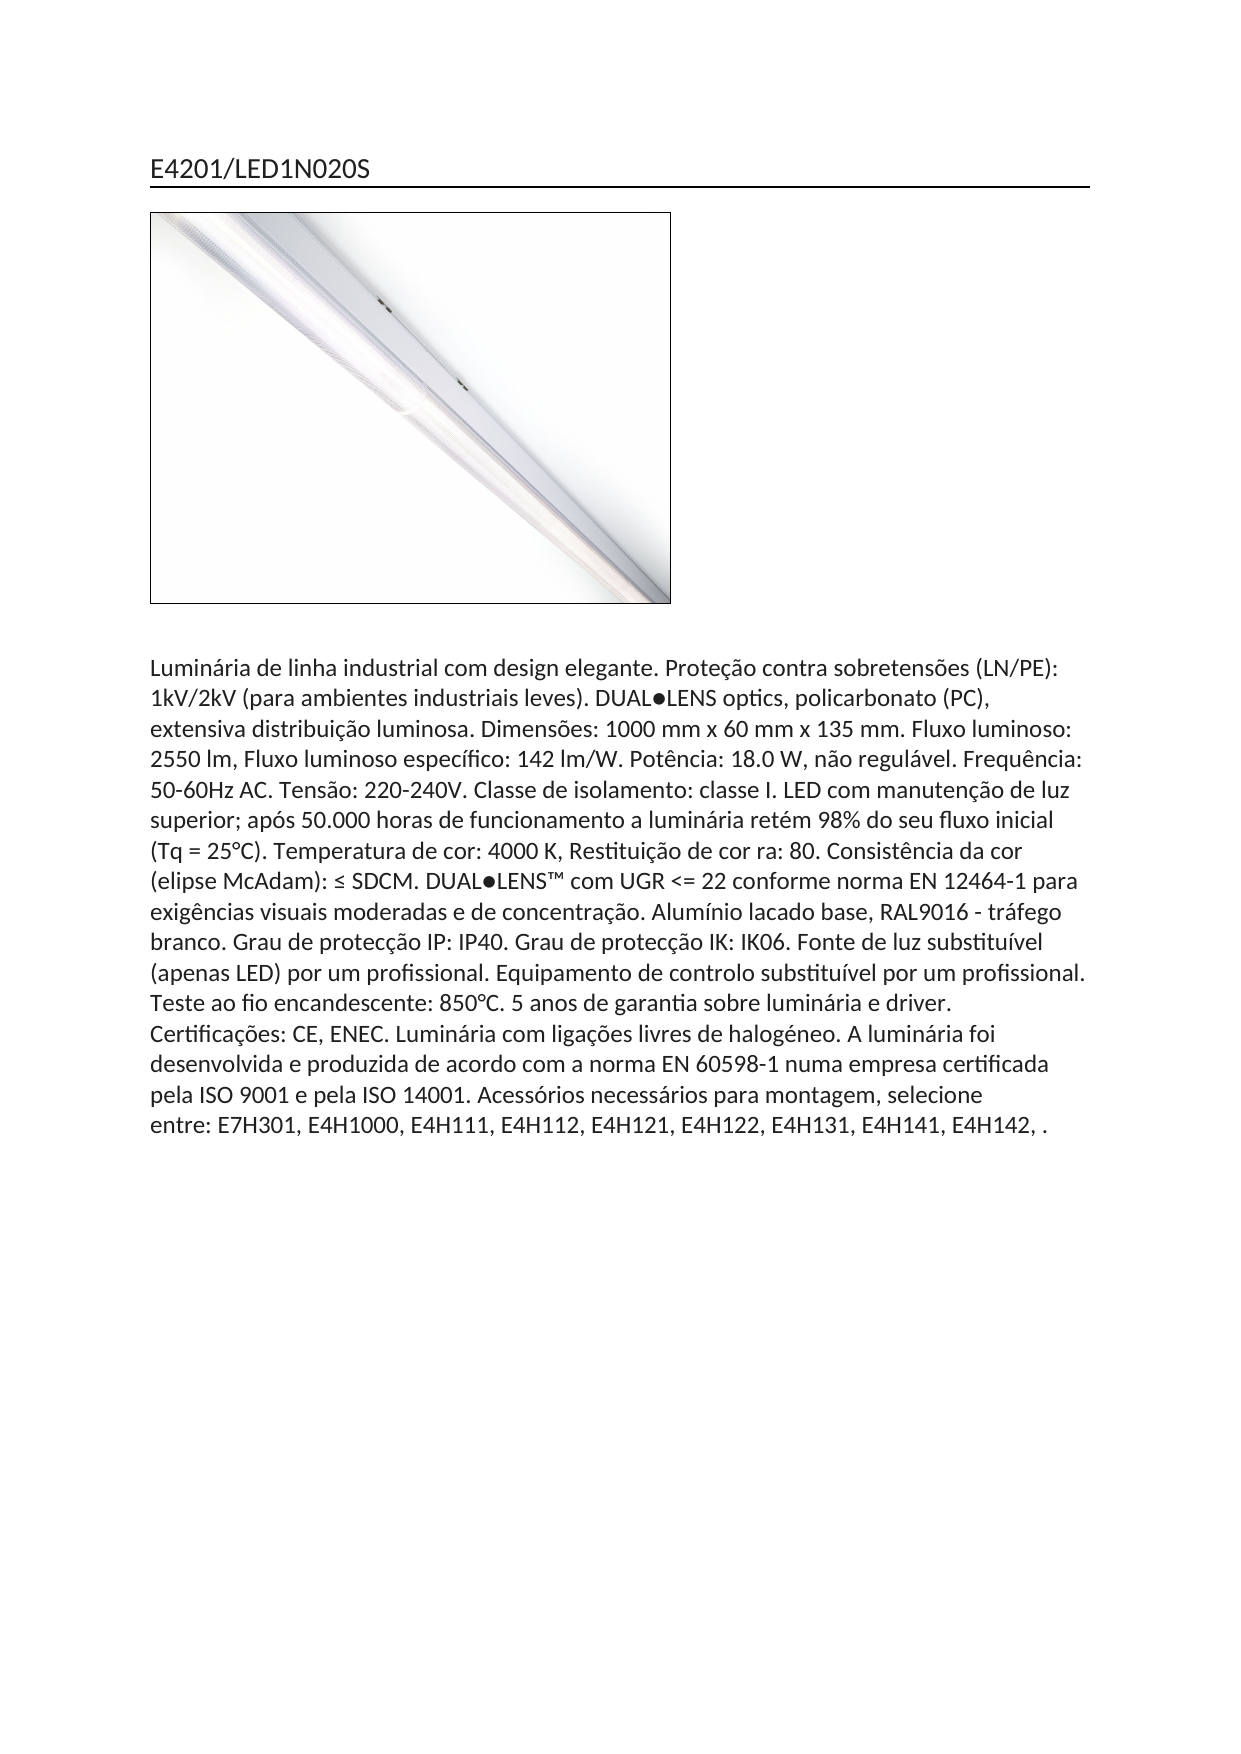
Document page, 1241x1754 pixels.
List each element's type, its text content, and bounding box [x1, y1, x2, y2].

text Luminária de linha industrial com design elegante. Proteção contra sobretensões (LN/PE): 1kV/2kV (para ambientes industriais leves). DUAL●LENS optics, policarbonato (PC), extensiva distribuição luminosa. Dimensões: 1000 mm x 60 mm x 135 mm. Fluxo luminoso: 2550 lm, Fluxo luminoso específico: 142 lm/W. Potência: 18.0 W, não regulável. Frequência: 50-60Hz AC. Tensão: 220-240V. Classe de isolamento: classe I. LED com manutenção de luz superior; após 50.000 horas de funcionamento a luminária retém 98% do seu fluxo inicial (Tq = 25°C). Temperatura de cor: 4000 K, Restituição de cor ra: 80. Consistência da cor (elipse McAdam): ≤ SDCM. DUAL●LENS™ com UGR <= 22 conforme norma EN 12464-1 para exigências visuais moderadas e de concentração. Alumínio lacado base, RAL9016 - tráfego branco. Grau de protecção IP: IP40. Grau de protecção IK: IK06. Fonte de luz substituível (apenas LED) por um profissional. Equipamento de controlo substituível por um profissional. Teste ao fio encandescente: 850°C. 5 anos de garantia sobre luminária e driver. Certificações: CE, ENEC. Luminária com ligações livres de halogéneo. A luminária foi desenvolvida e produzida de acordo com a norma EN 60598-1 numa empresa certificada pela ISO 9001 e pela ISO 14001. Acessórios necessários para montagem, selecione entre: E7H301, E4H1000, E4H111, E4H112, E4H121, E4H122, E4H131, E4H141, E4H142, . [150, 652, 1090, 1140]
text E4201/LED1N020S [150, 150, 1090, 186]
picture [151, 213, 670, 603]
